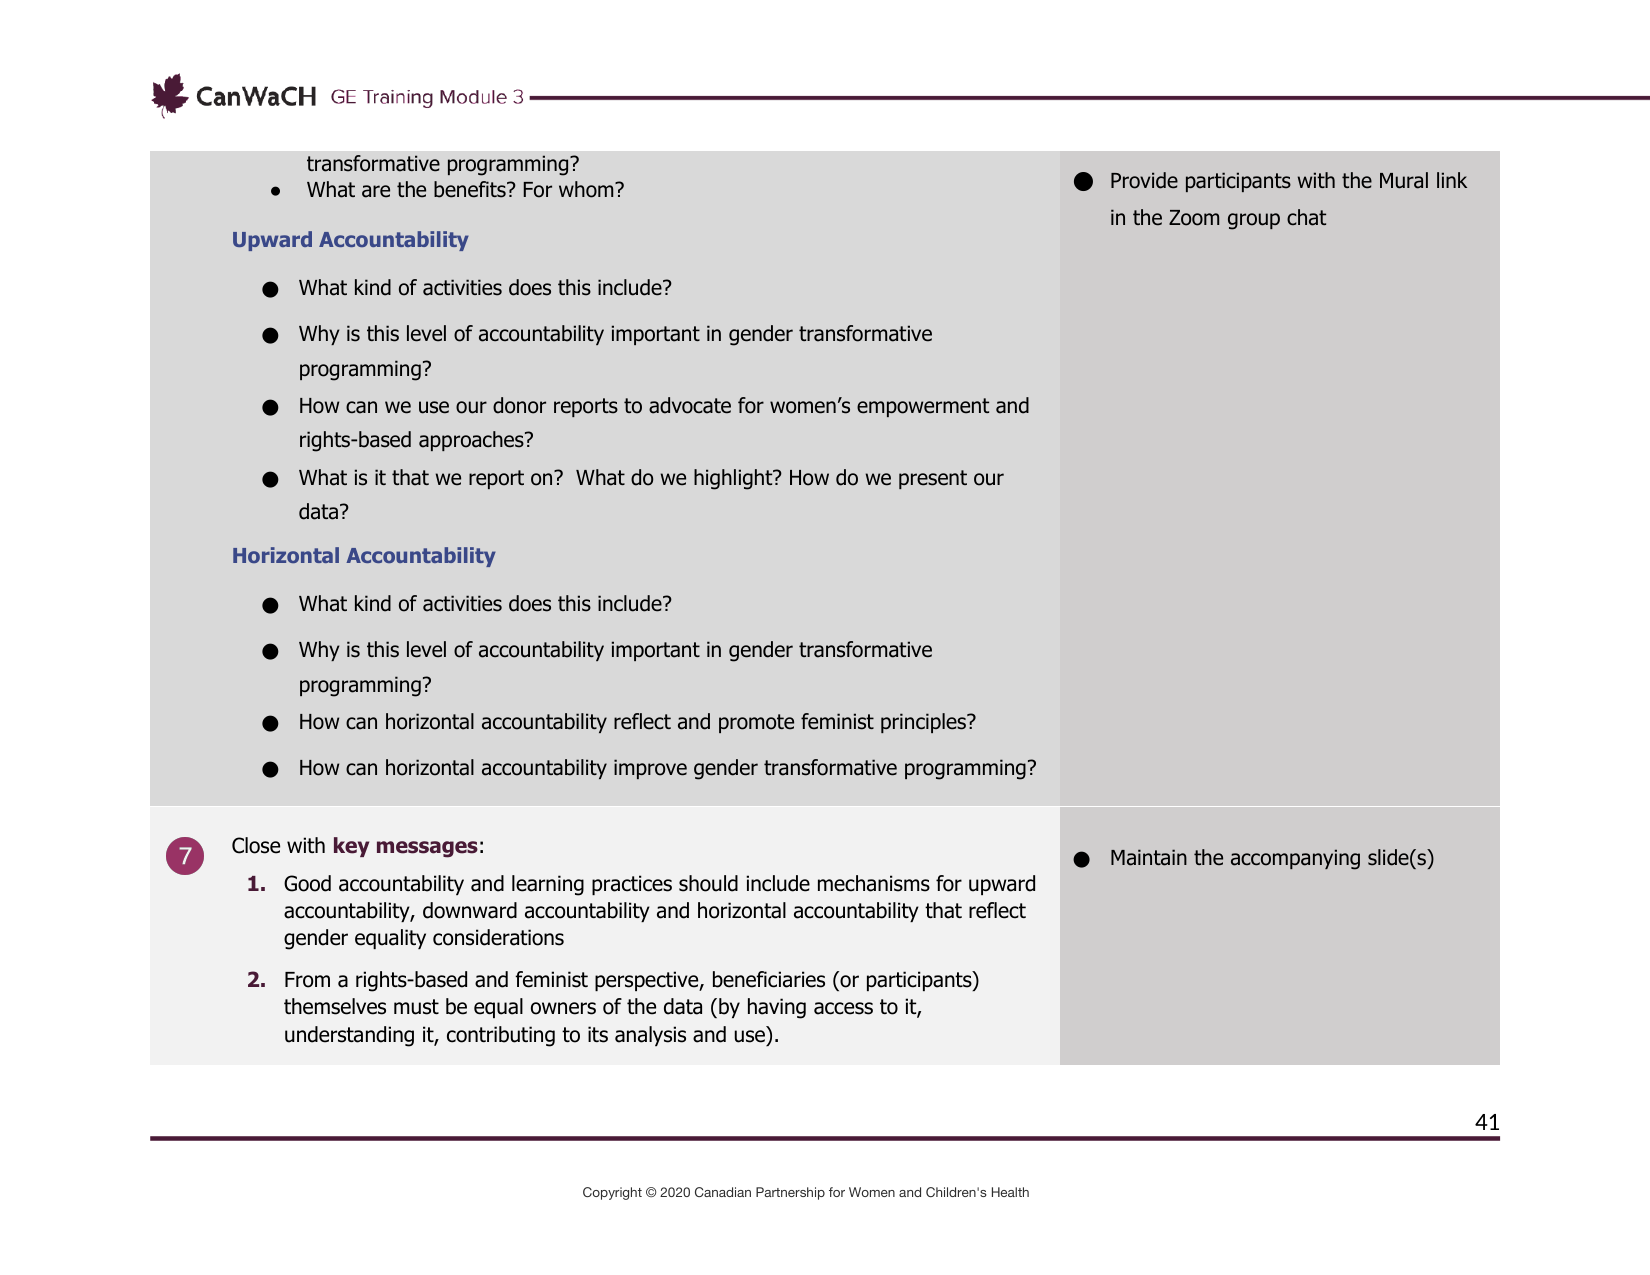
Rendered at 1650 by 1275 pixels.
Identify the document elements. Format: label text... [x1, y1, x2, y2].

table_cell Close with key messages: Good accountability and learning practices should include mechanisms for upward accountability, downward accountability and horizontal accountability that reflect gender equality considerations From a rights-based and feminist perspective, beneficiaries (or participants) themselves must be equal owners of the data (by having access to it, understanding it, contributing to its analysis and use). [220, 807, 1060, 1065]
table_cell Maintain the accompanying slide(s) [1060, 807, 1500, 1065]
picture [150, 73, 1650, 119]
table_cell [150, 151, 220, 806]
picture [161, 832, 209, 880]
table_cell [150, 807, 220, 1065]
picture [150, 1136, 1500, 1141]
